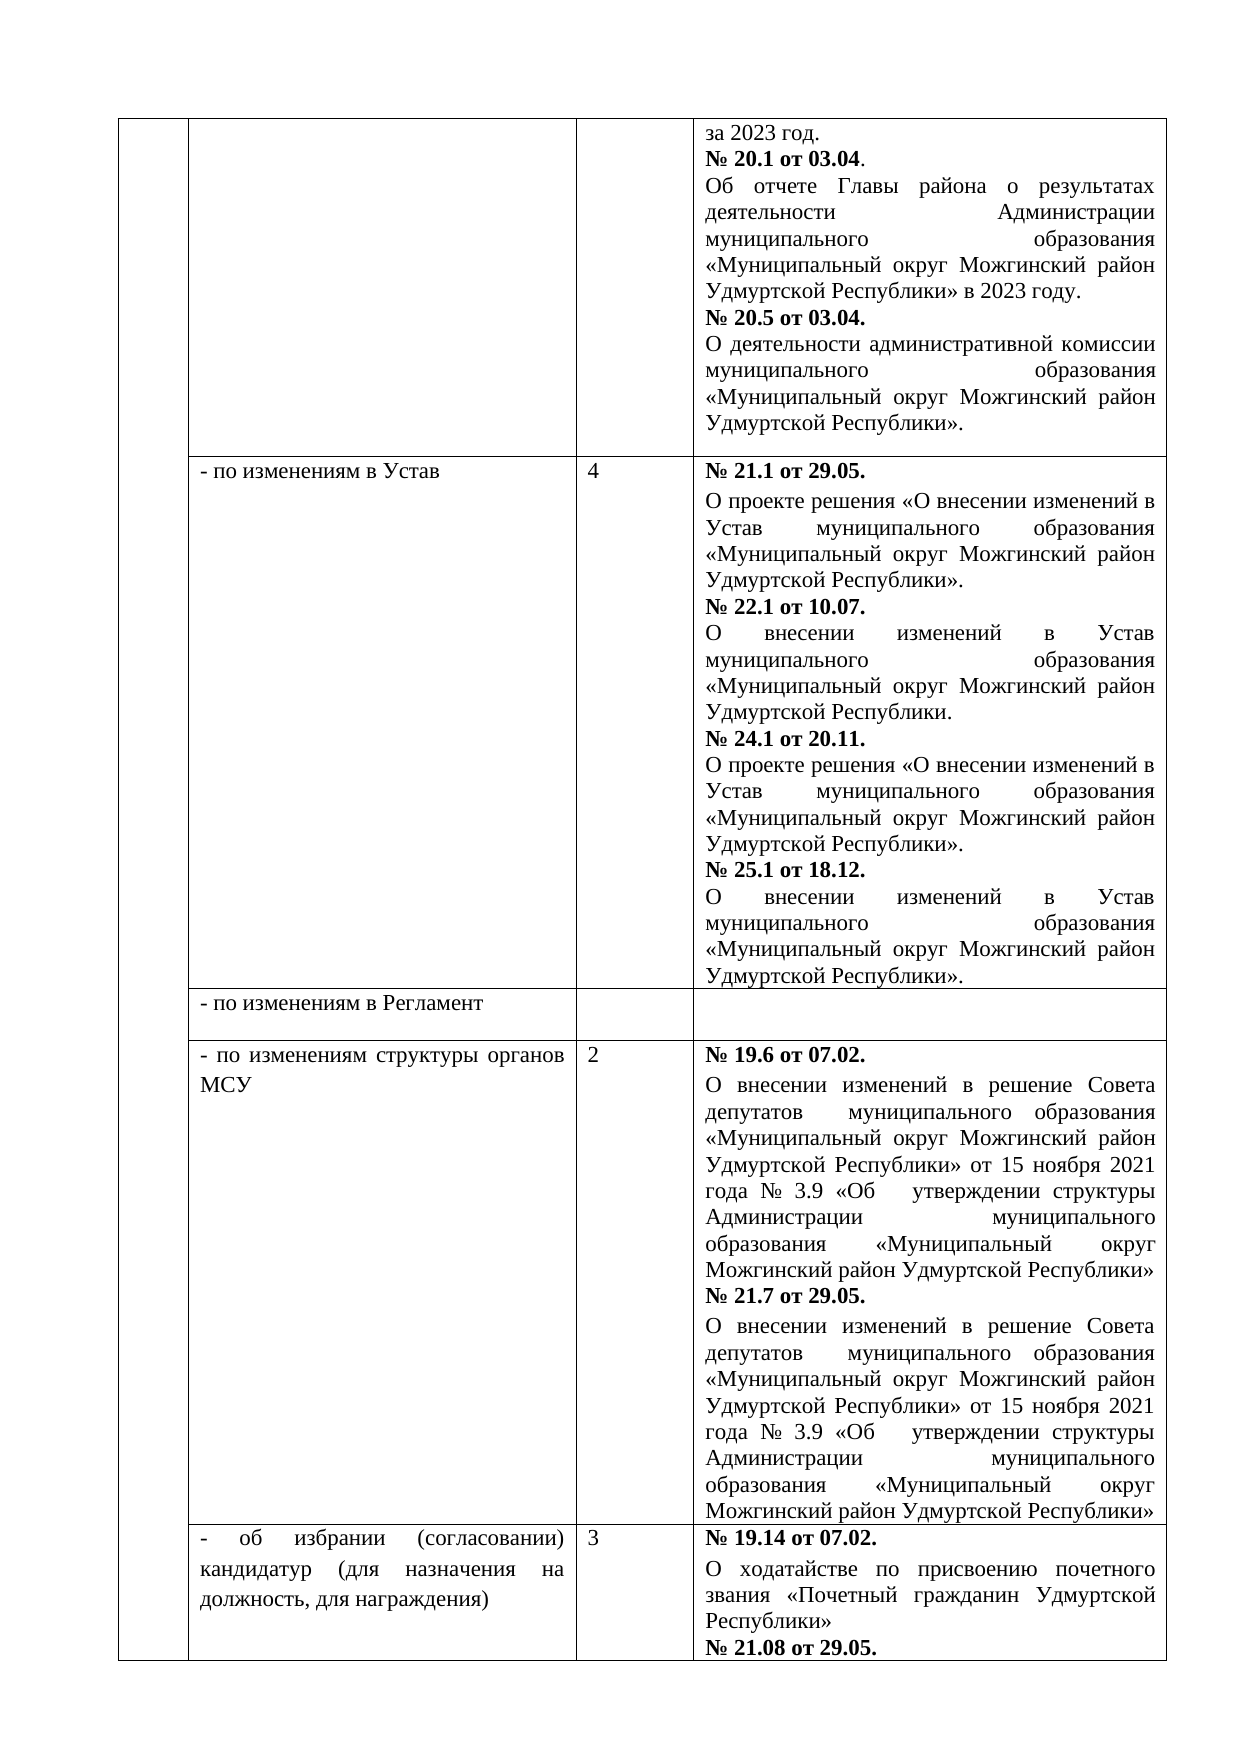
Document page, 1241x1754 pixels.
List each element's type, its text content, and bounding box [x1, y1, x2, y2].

table_cell - по изменениям структуры органов МСУ [189, 1041, 576, 1523]
table_cell 3 [577, 1525, 693, 1660]
table_cell 6 [577, 119, 693, 456]
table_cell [694, 1525, 1166, 1660]
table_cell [189, 119, 576, 456]
table_cell № 19.6 от 07.02. О внесении изменений в решение Совета депутатов муниципального образования «Муниципальный округ Можгинский район Удмуртской Республики» от 15 ноября 2021 года № 3.9 «Об утверждении структуры Администрации муниципального образования «Муниципальный округ Можгинский район Удмуртской Республики» № 21.7 от 29.05. О внесении изменений в решение Совета депутатов муниципального образования «Муниципальный округ Можгинский район Удмуртской Республики» от 15 ноября 2021 года № 3.9 «Об утверждении структуры Администрации муниципального образования «Муниципальный округ Можгинский район Удмуртской Республики» [694, 1041, 1166, 1523]
table_cell - по изменениям в Регламент [189, 989, 576, 1040]
table_cell [577, 989, 693, 1040]
table_cell - по изменениям в Устав [189, 457, 576, 988]
table_cell № 21.1 от 29.05. О проекте решения «О внесении изменений в Устав муниципального образования «Муниципальный округ Можгинский район Удмуртской Республики». № 22.1 от 10.07. О внесении изменений в Устав муниципального образования «Муниципальный округ Можгинский район Удмуртской Республики. № 24.1 от 20.11. О проекте решения «О внесении изменений в Устав муниципального образования «Муниципальный округ Можгинский район Удмуртской Республики». № 25.1 от 18.12. О внесении изменений в Устав муниципального образования «Муниципальный округ Можгинский район Удмуртской Республики». [694, 457, 1166, 988]
table_cell 2 [577, 1041, 693, 1523]
table_cell [694, 989, 1166, 1040]
table_cell 4 [577, 457, 693, 988]
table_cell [694, 119, 1166, 456]
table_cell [189, 1525, 576, 1660]
